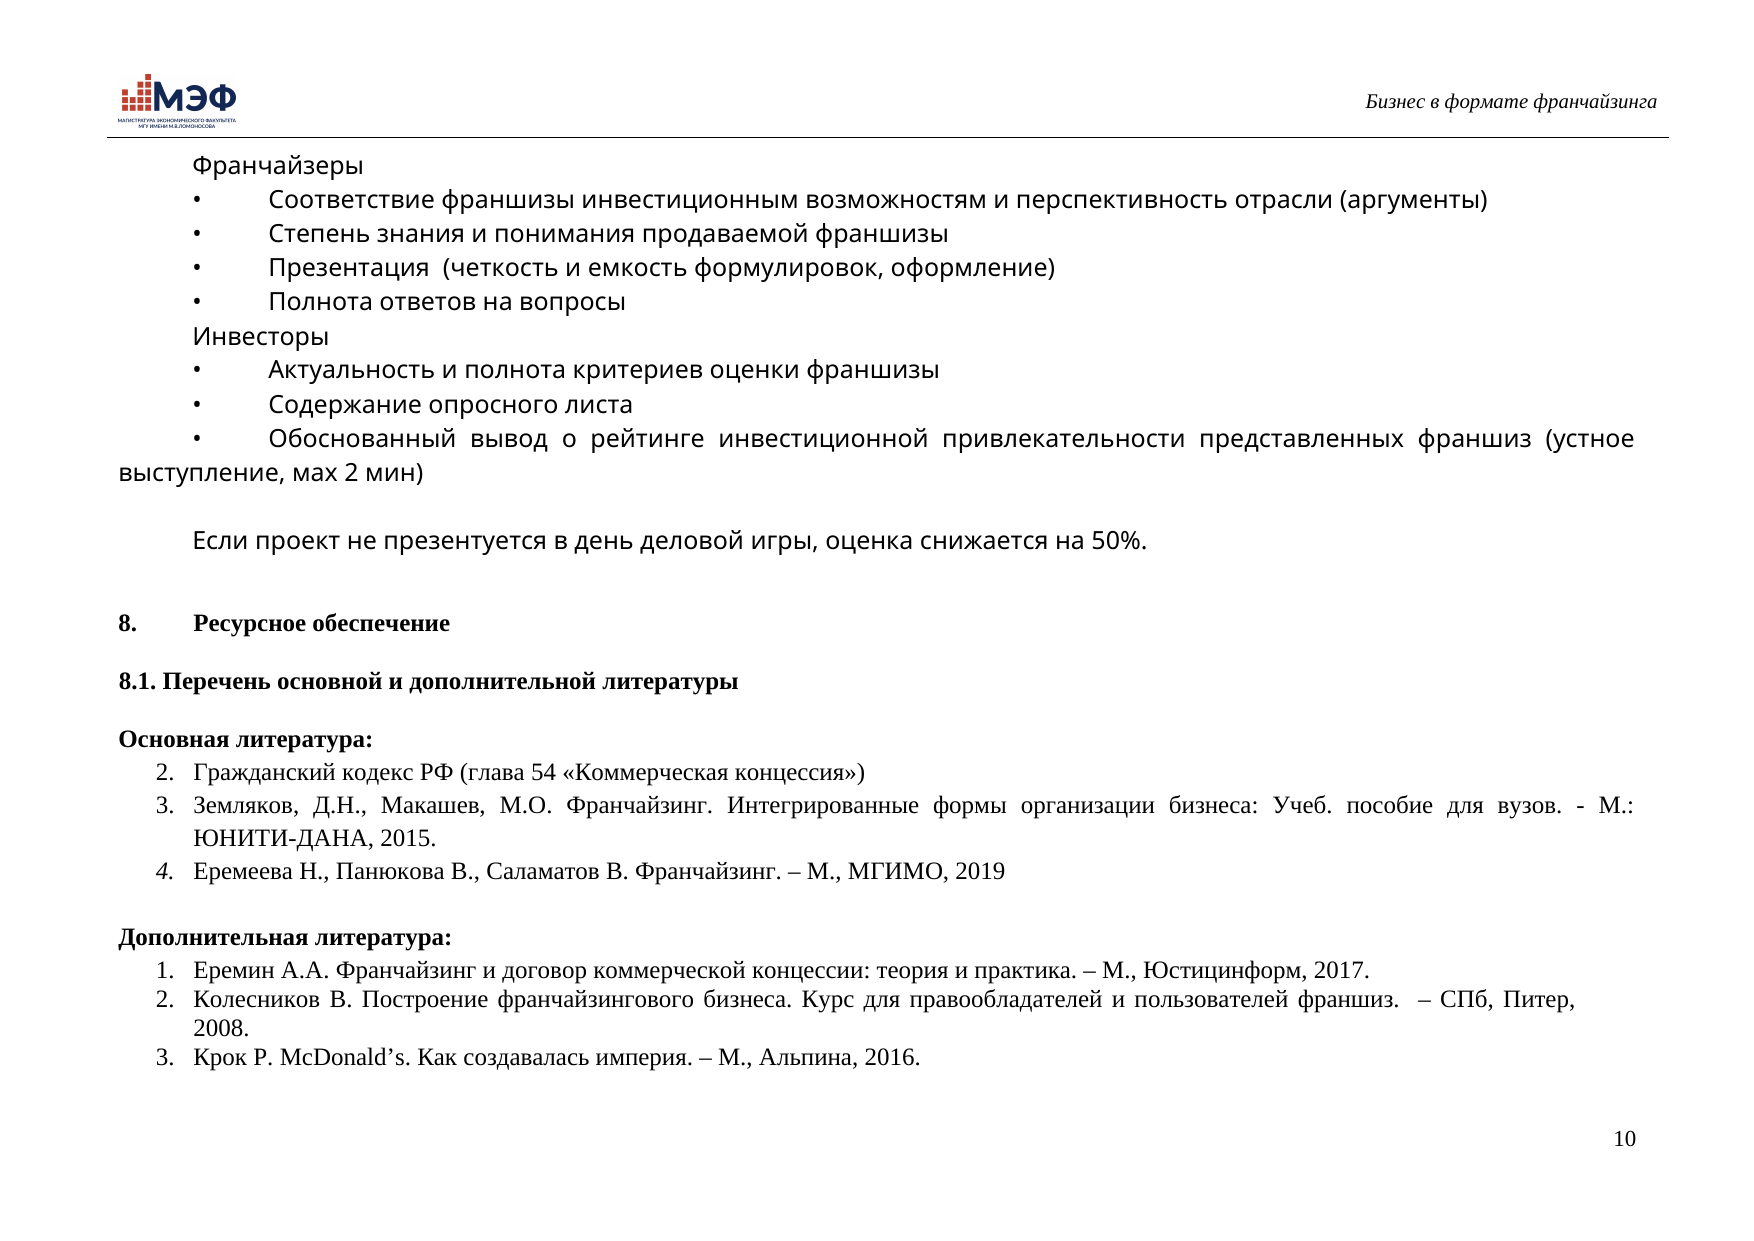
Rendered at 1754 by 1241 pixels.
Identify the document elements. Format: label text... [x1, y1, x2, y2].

text • Степень знания и понимания продаваемой франшизы [118, 216, 1636, 250]
list Гражданский кодекс РФ (глава 54 «Коммерческая концессия») [156, 757, 1636, 786]
text • Презентация (четкость и емкость формулировок, оформление) [118, 250, 1636, 284]
list Перечень основной и дополнительной литературы [119, 666, 1636, 695]
text • Полнота ответов на вопросы [118, 284, 1636, 318]
text Если проект не презентуется в день деловой игры, оценка снижается на 50%. [118, 522, 1636, 557]
text Дополнительная литература: [118, 922, 1636, 951]
list Крок Р. McDonald’s. Как создавалась империя. – М., Альпина, 2016. [156, 1042, 1577, 1070]
list Еремин А.А. Франчайзинг и договор коммерческой концессии: теория и практика. – М., Юстицинформ, 2017. [156, 955, 1577, 984]
text • Обоснованный вывод о рейтинге инвестиционной привлекательности представленных франшиз (устное выступление, мах 2 мин) [118, 420, 1636, 488]
list Земляков, Д.Н., Макашев, М.О. Франчайзинг. Интегрированные формы организации бизнеса: Учеб. пособие для вузов. - М.: ЮНИТИ-ДАНА, 2015. [156, 790, 1636, 852]
picture [118, 74, 236, 128]
text • Содержание опросного листа [118, 386, 1636, 420]
text Инвесторы [118, 318, 1636, 352]
list Еремеева Н., Панюкова В., Саламатов В. Франчайзинг. – М., МГИМО, 2019 [156, 856, 1636, 885]
text • Актуальность и полнота критериев оценки франшизы [118, 352, 1636, 386]
list Ресурсное обеспечение [118, 608, 1636, 637]
text Франчайзеры [118, 148, 1636, 182]
text • Соответствие франшизы инвестиционным возможностям и перспективность отрасли (аргументы) [118, 182, 1636, 216]
list Колесников В. Построение франчайзингового бизнеса. Курс для правообладателей и пользователей франшиз. – СПб, Питер, 2008. [156, 984, 1577, 1042]
text Основная литература: [118, 724, 1636, 753]
